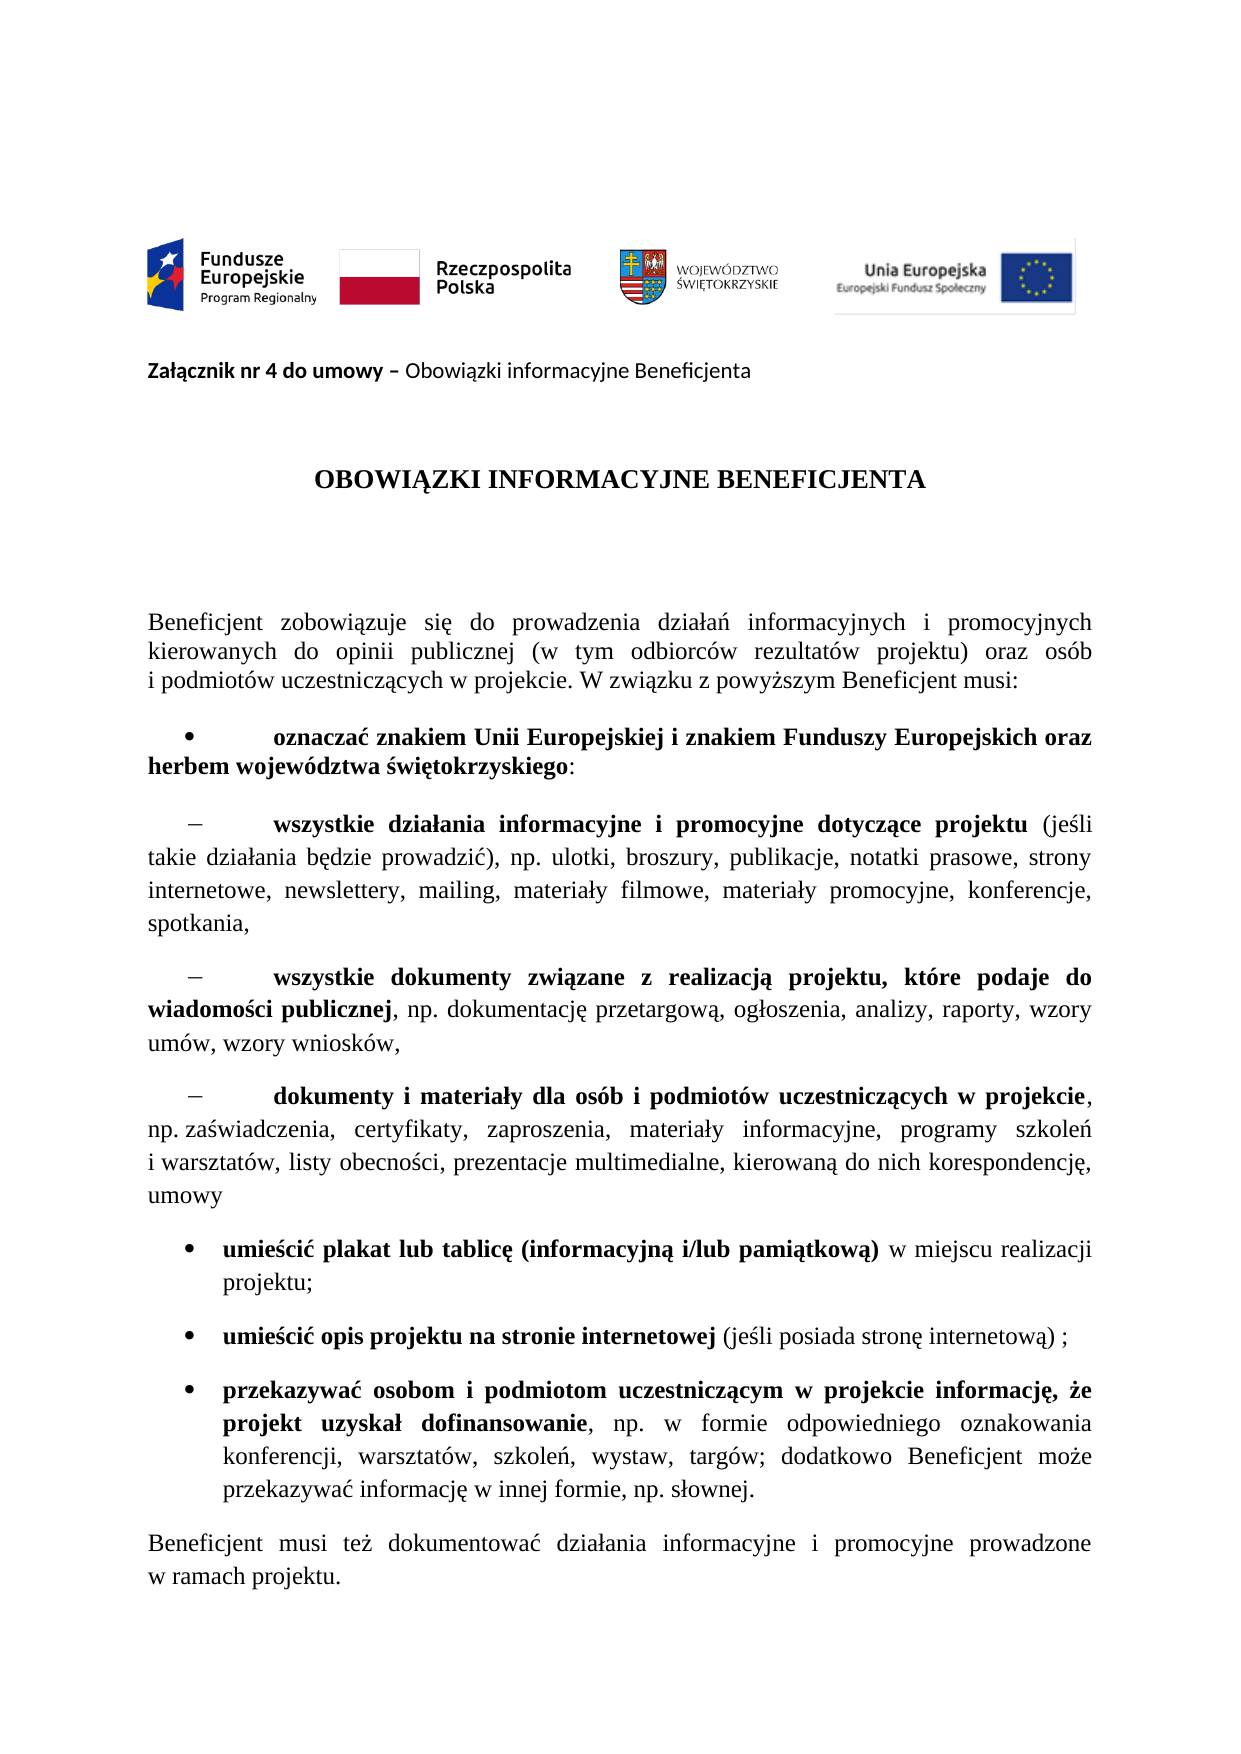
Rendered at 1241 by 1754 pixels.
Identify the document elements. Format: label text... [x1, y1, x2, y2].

picture [620, 238, 778, 311]
picture [147, 238, 317, 311]
list wszystkie dokumenty związane z realizacją projektu, które podaje do wiadomości publicznej, np. dokumentację przetargową, ogłoszenia, analizy, raporty, wzory umów, wzory wniosków, [148, 962, 1093, 1056]
list oznaczać znakiem Unii Europejskiej i znakiem Funduszy Europejskich oraz herbem województwa świętokrzyskiego: [148, 722, 1093, 780]
list przekazywać osobom i podmiotom uczestniczącym w projekcie informację, że projekt uzyskał dofinansowanie, np. w formie odpowiedniego oznakowania konferencji, warsztatów, szkoleń, wystaw, targów; dodatkowo Beneficjent może przekazywać informację w innej formie, np. słownej. [185, 1375, 1093, 1503]
picture [834, 238, 1077, 316]
list umieścić plakat lub tablicę (informacyjną i/lub pamiątkową) w miejscu realizacji projektu; [185, 1234, 1093, 1296]
list wszystkie działania informacyjne i promocyjne dotyczące projektu (jeśli takie działania będzie prowadzić), np. ulotki, broszury, publikacje, notatki prasowe, strony internetowe, newslettery, mailing, materiały filmowe, materiały promocyjne, konferencje, spotkania, [148, 809, 1093, 936]
text Beneficjent zobowiązuje się do prowadzenia działań informacyjnych i promocyjnych kierowanych do opinii publicznej (w tym odbiorców rezultatów projektu) oraz osób i podmiotów uczestniczących w projekcie. W związku z powyższym Beneficjent musi: [148, 607, 1093, 694]
text Załącznik nr 4 do umowy – Obowiązki informacyjne Beneficjenta [148, 356, 1093, 384]
text OBOWIĄZKI INFORMACYJNE BENEFICJENTA [148, 463, 1093, 494]
list dokumenty i materiały dla osób i podmiotów uczestniczących w projekcie, np. zaświadczenia, certyfikaty, zaproszenia, materiały informacyjne, programy szkoleń i warsztatów, listy obecności, prezentacje multimedialne, kierowaną do nich korespondencję, umowy [148, 1081, 1093, 1209]
text Beneficjent musi też dokumentować działania informacyjne i promocyjne prowadzone w ramach projektu. [148, 1528, 1093, 1590]
list umieścić opis projektu na stronie internetowej (jeśli posiada stronę internetową) ; [185, 1321, 1093, 1350]
picture [339, 238, 571, 311]
